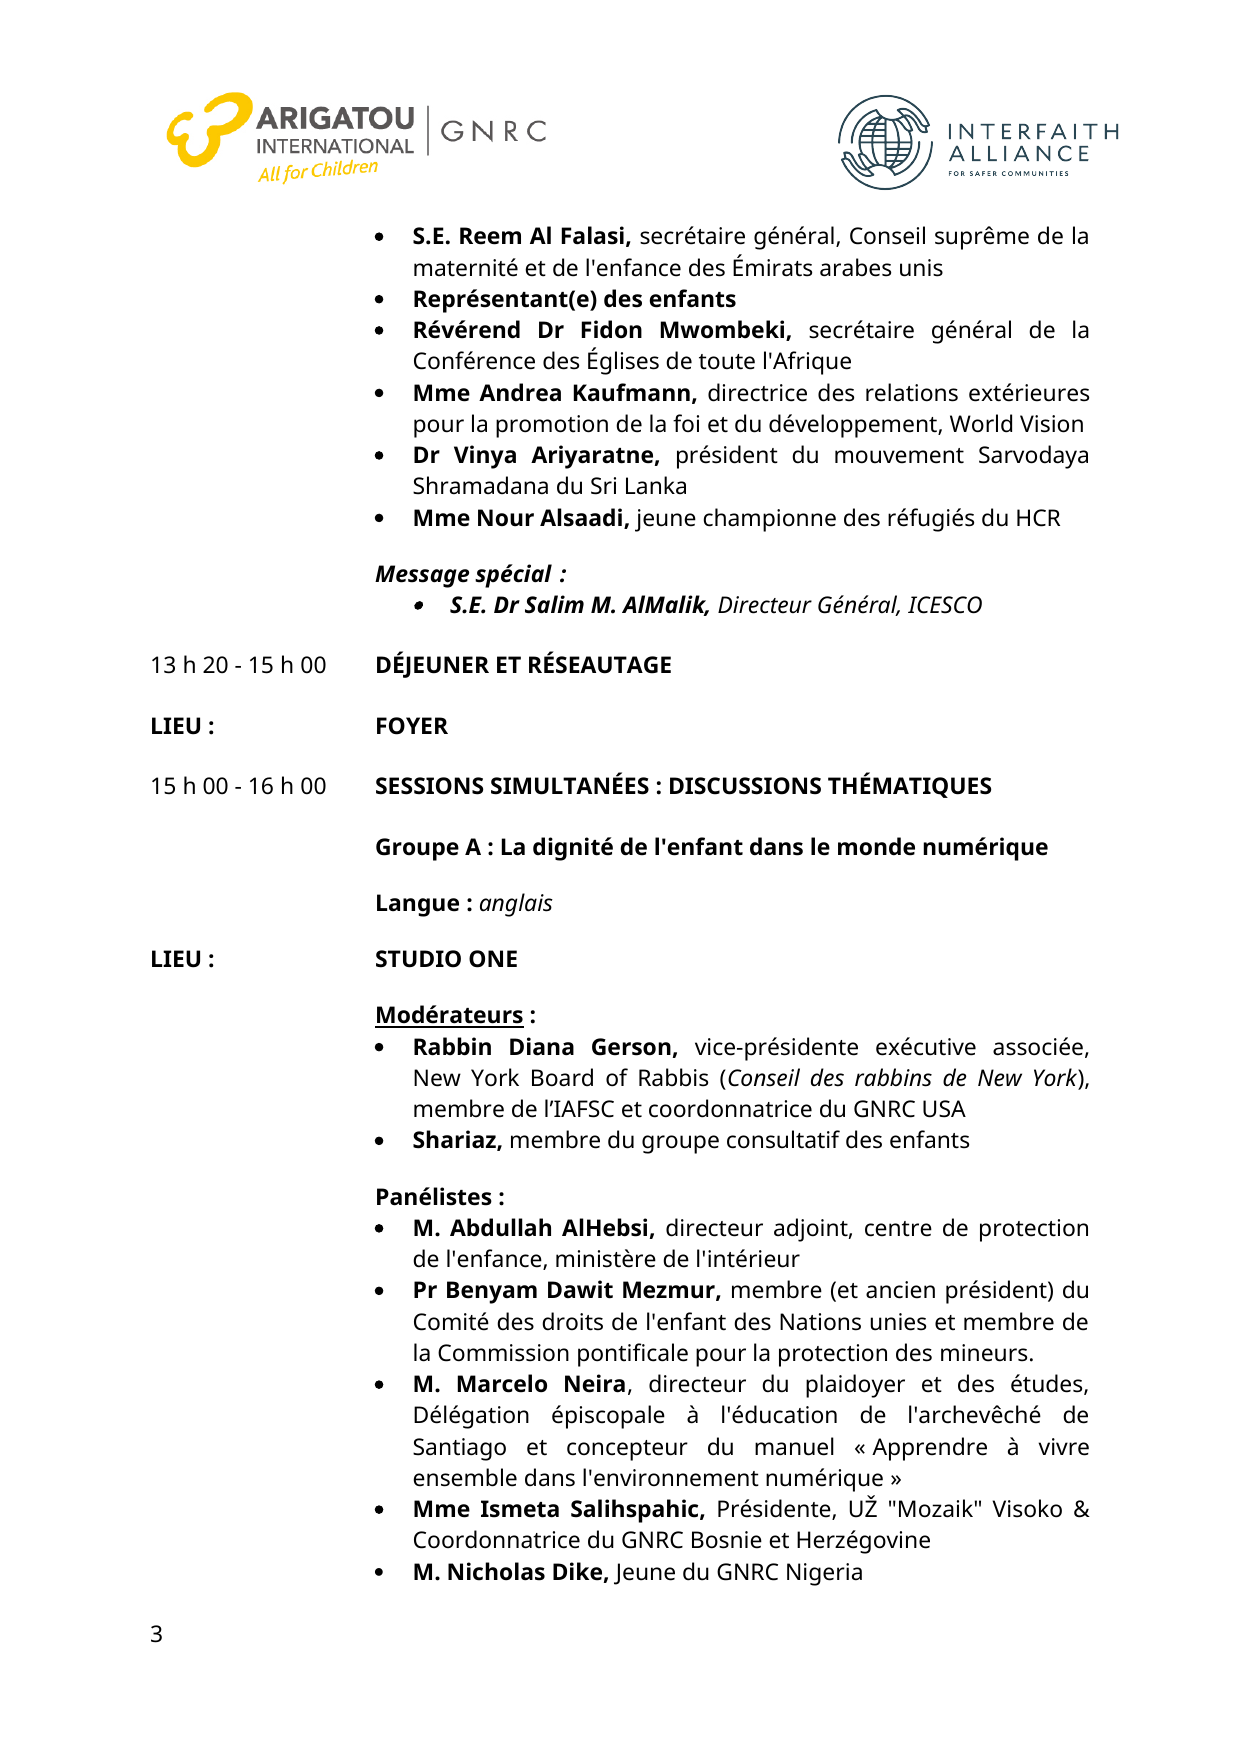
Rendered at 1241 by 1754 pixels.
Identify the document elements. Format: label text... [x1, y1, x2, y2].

text Lieu : STUDIO ONE [150, 943, 1090, 974]
picture [150, 73, 560, 192]
list Représentant(e) des enfants [375, 283, 1090, 314]
list S.E. Reem Al Falasi, secrétaire général, Conseil suprême de la maternité et de l'enfance des Émirats arabes unis [375, 220, 1090, 283]
list M. Marcelo Neira, directeur du plaidoyer et des études, Délégation épiscopale à l'éducation de l'archevêché de Santiago et concepteur du manuel « Apprendre à vivre ensemble dans l'environnement numérique » [375, 1368, 1090, 1493]
text Groupe A : La dignité de l'enfant dans le monde numérique [300, 831, 1090, 862]
list Dr Vinya Ariyaratne, président du mouvement Sarvodaya Shramadana du Sri Lanka [375, 439, 1090, 501]
list Rabbin Diana Gerson, vice-présidente exécutive associée, New York Board of Rabbis (Conseil des rabbins de New York), membre de l’IAFSC et coordonnatrice du GNRC USA [375, 1031, 1090, 1124]
text 15 h 00 - 16 h 00 SESSIONS SIMULTANÉES : DISCUSSIONS THÉMATIQUES [150, 770, 1090, 801]
list Mme Nour Alsaadi, jeune championne des réfugiés du HCR [375, 501, 1090, 533]
list Pr Benyam Dawit Mezmur, membre (et ancien président) du Comité des droits de l'enfant des Nations unies et membre de la Commission pontificale pour la protection des mineurs. [375, 1274, 1090, 1368]
text 13 h 20 - 15 h 00 Déjeuner et réseautage [150, 649, 1090, 681]
text Message spécial : [300, 558, 1090, 589]
list Mme Andrea Kaufmann, directrice des relations extérieures pour la promotion de la foi et du développement, World Vision [375, 376, 1090, 439]
list Mme Ismeta Salihspahic, Présidente, UŽ "Mozaik" Visoko & Coordonnatrice du GNRC Bosnie et Herzégovine [375, 1493, 1090, 1556]
text Modérateurs : [300, 999, 1090, 1031]
list M. Nicholas Dike, Jeune du GNRC Nigeria [375, 1556, 1090, 1587]
list S.E. Dr Salim M. AlMalik, Directeur Général, ICESCO [412, 589, 1090, 620]
text Lieu : FOYER [150, 710, 1090, 741]
picture [822, 83, 1146, 199]
text Panélistes : [300, 1181, 1090, 1212]
text Langue : anglais [150, 887, 1090, 918]
list Shariaz, membre du groupe consultatif des enfants [375, 1124, 1090, 1156]
list Révérend Dr Fidon Mwombeki, secrétaire général de la Conférence des Églises de toute l'Afrique [375, 314, 1090, 376]
list M. Abdullah AlHebsi, directeur adjoint, centre de protection de l'enfance, ministère de l'intérieur [375, 1212, 1090, 1274]
